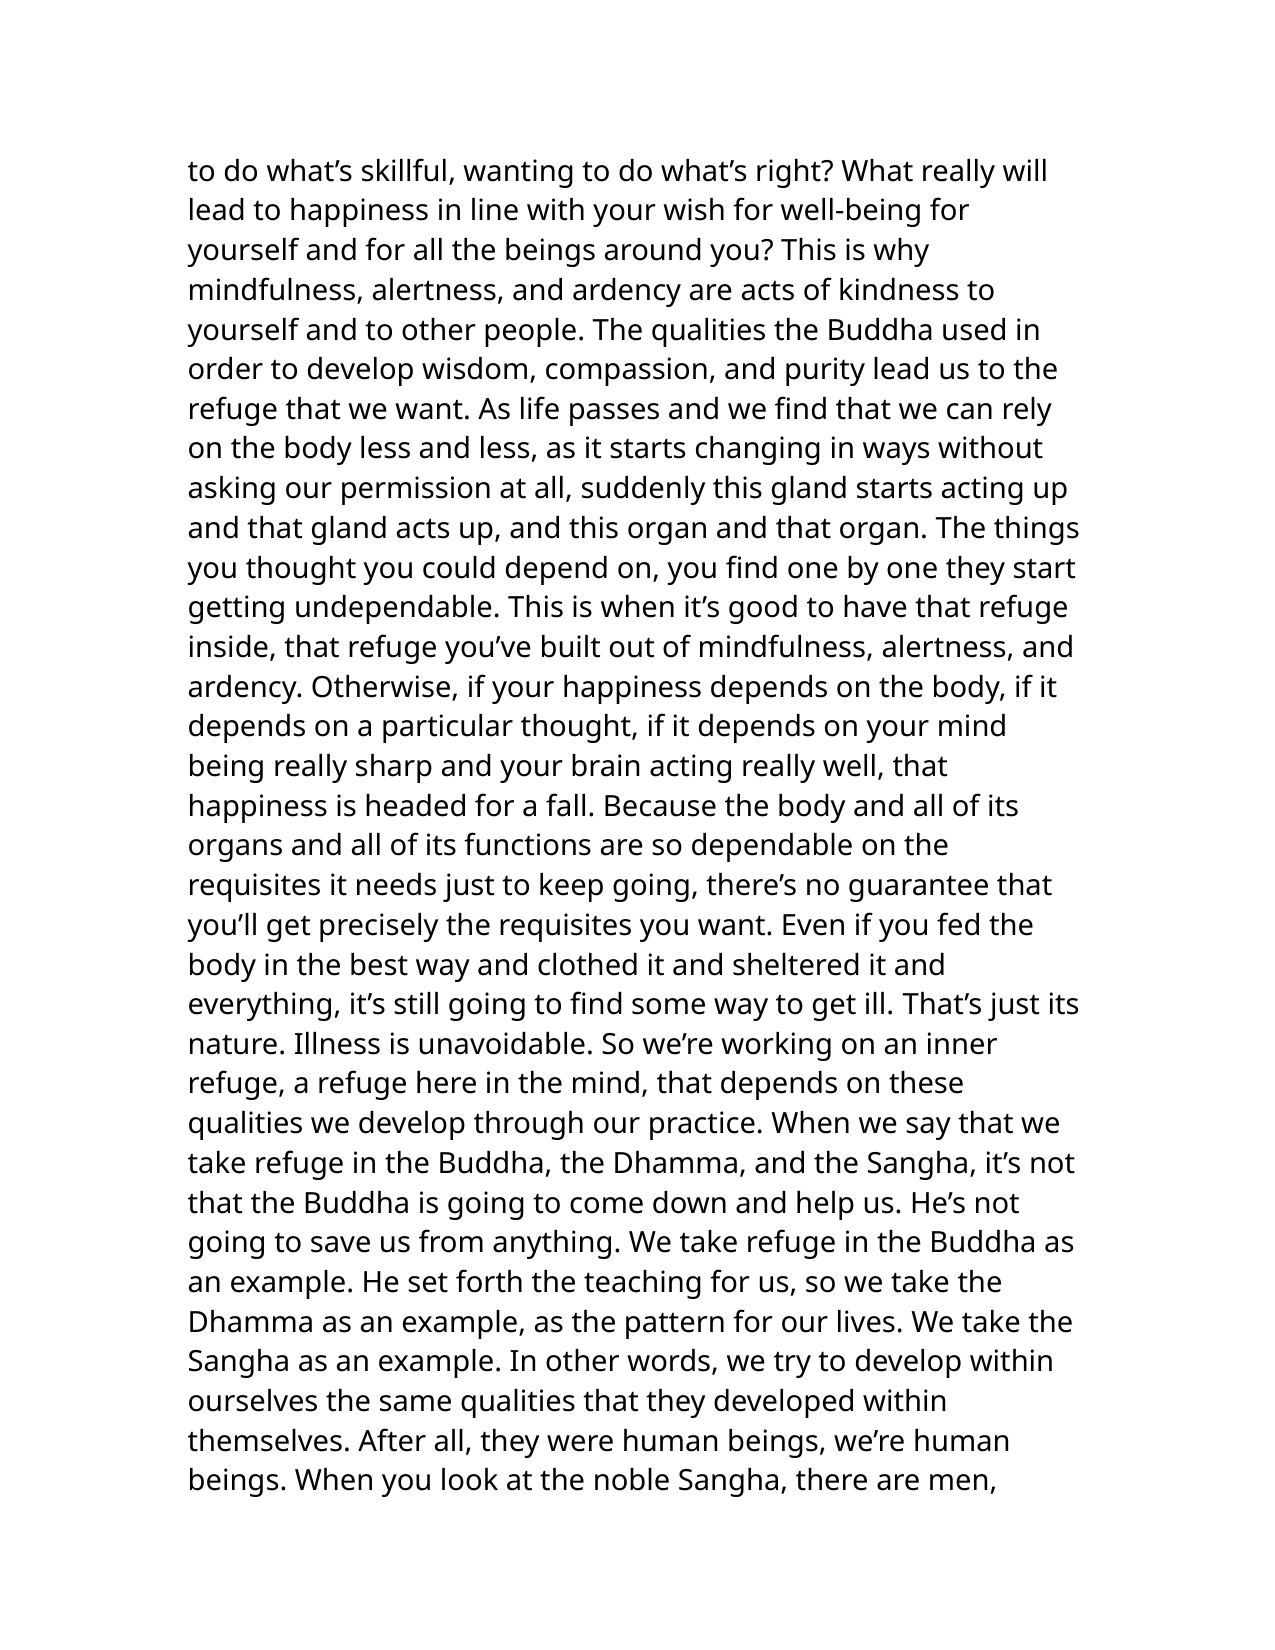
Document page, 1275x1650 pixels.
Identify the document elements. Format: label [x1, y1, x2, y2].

text [187, 150, 1087, 1499]
